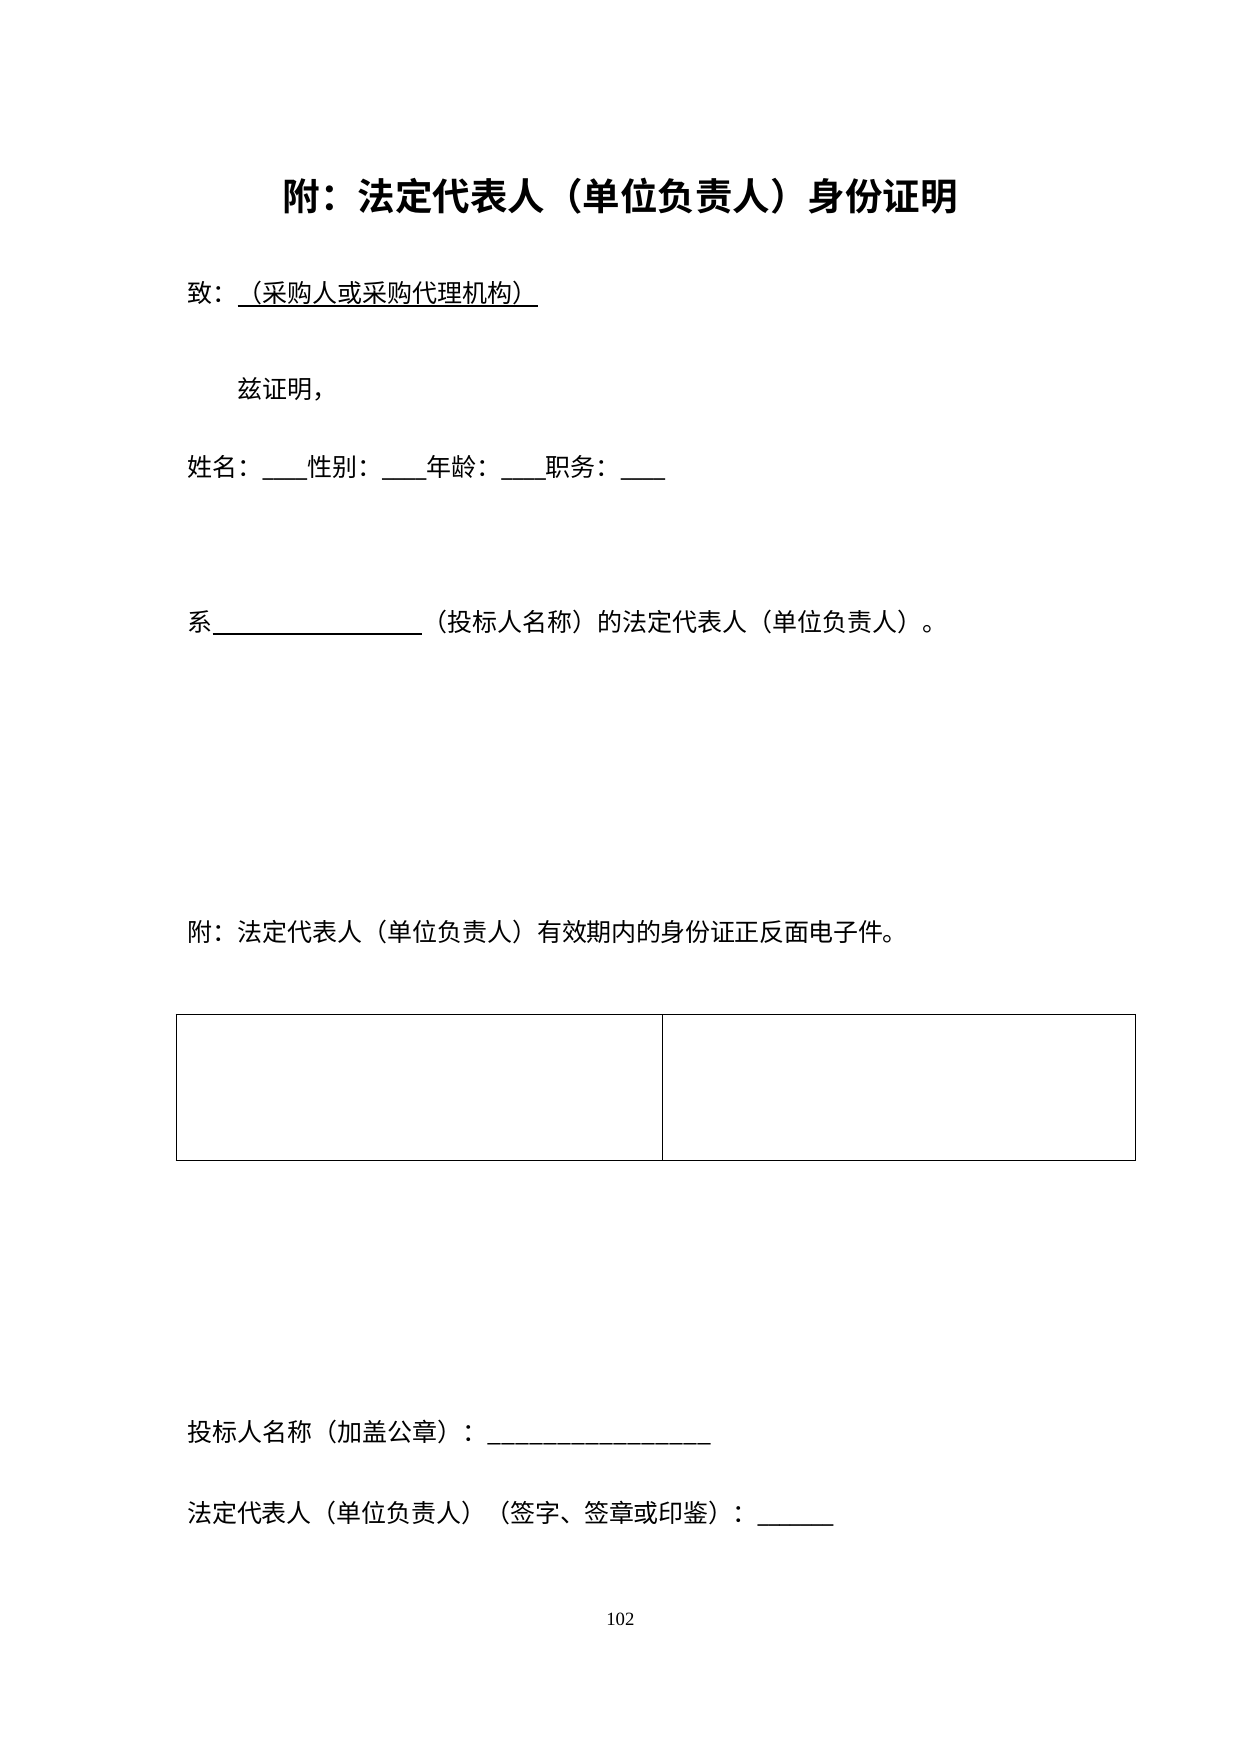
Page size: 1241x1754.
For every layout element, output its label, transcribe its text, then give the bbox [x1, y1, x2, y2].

table_header [177, 1015, 662, 1160]
table_header [663, 1015, 1135, 1160]
text 附：法定代表人（单位负责人）有效期内的身份证正反面电子件。 [187, 898, 1057, 963]
text 姓名：____性别：____年龄：____职务：____ [187, 433, 1053, 498]
text 附：法定代表人（单位负责人）身份证明 [187, 162, 1053, 227]
text 致：（采购人或采购代理机构） [187, 259, 1053, 324]
text 投标人名称（加盖公章）：________________ [187, 1412, 1053, 1449]
text 兹证明， [187, 355, 1053, 420]
text 法定代表人（单位负责人）（签字、签章或印鉴）：_______ [187, 1479, 1043, 1544]
text 系 （投标人名称）的法定代表人（单位负责人）。 [187, 588, 1053, 653]
